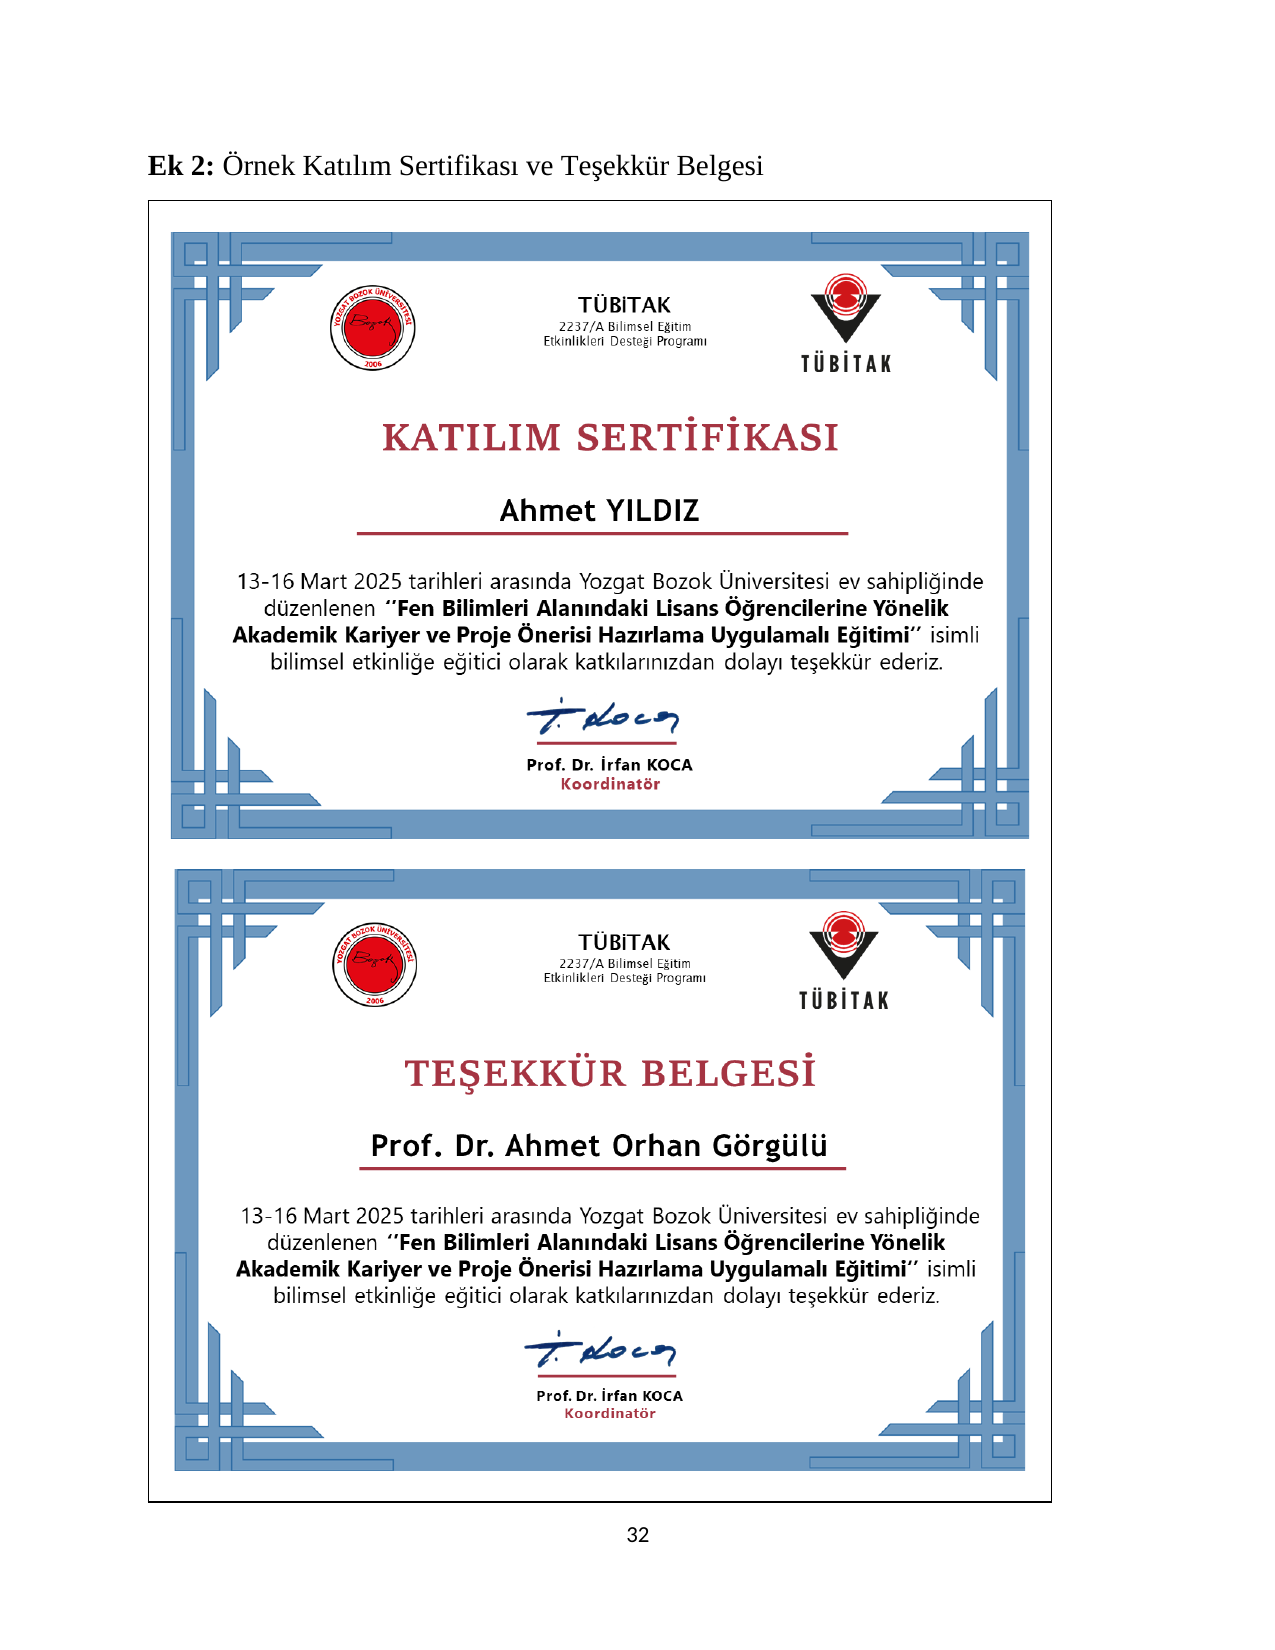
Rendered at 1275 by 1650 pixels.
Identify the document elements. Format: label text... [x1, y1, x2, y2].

picture [170, 232, 1030, 839]
picture [174, 869, 1026, 1471]
text Ek 2: Örnek Katılım Sertifikası ve Teşekkür Belgesi [148, 148, 1127, 181]
table_header [149, 201, 1051, 1501]
